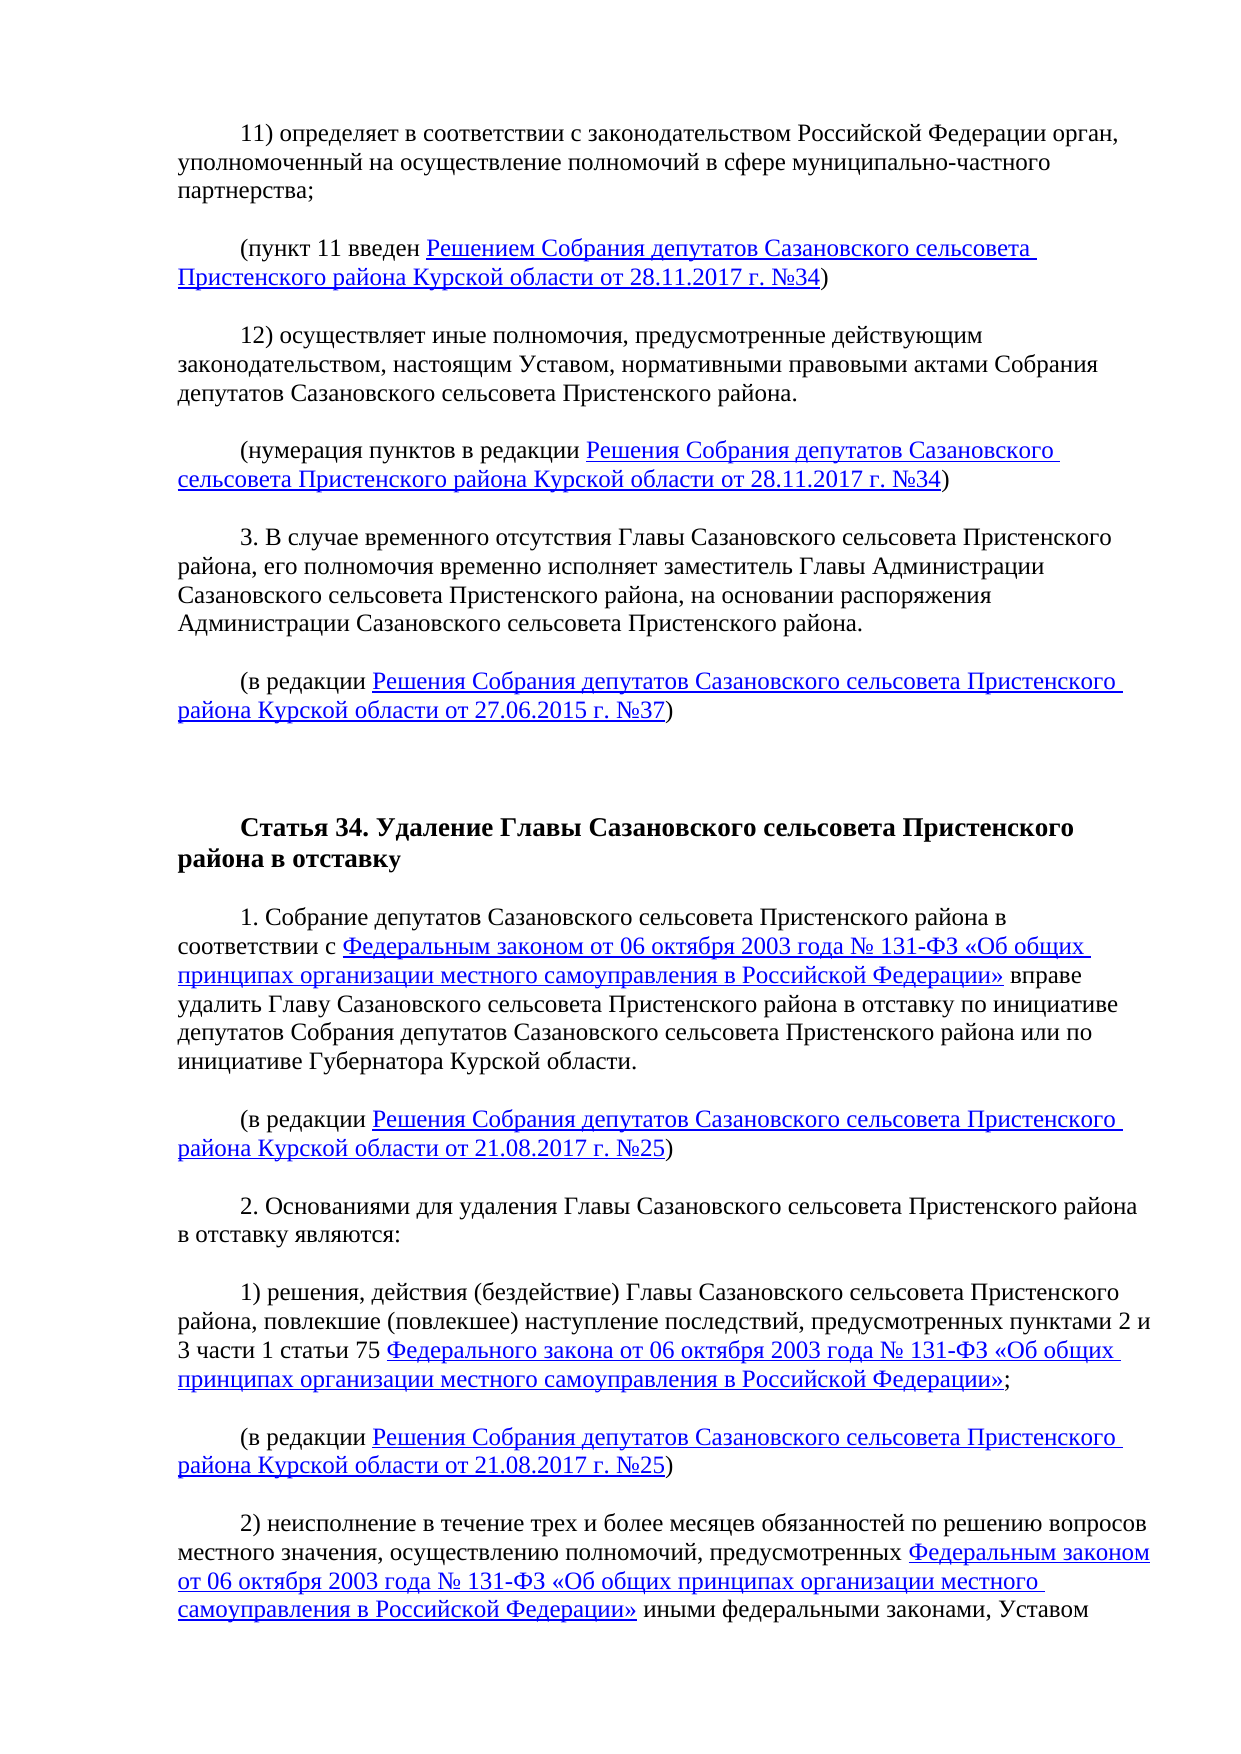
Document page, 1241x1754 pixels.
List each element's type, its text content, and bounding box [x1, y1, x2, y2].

text 1) решения, действия (бездействие) Главы Сазановского сельсовета Пристенского района, повлекшие (повлекшее) наступление последствий, предусмотренных пунктами 2 и 3 части 1 статьи 75 Федерального закона от 06 октября 2003 года № 131-ФЗ «Об общих принципах организации местного самоуправления в Российской Федерации»; [177, 1277, 1152, 1392]
text (пункт 11 введен Решением Собрания депутатов Сазановского сельсовета Пристенского района Курской области от 28.11.2017 г. №34) [177, 233, 1152, 291]
text 2. Основаниями для удаления Главы Сазановского сельсовета Пристенского района в отставку являются: [177, 1191, 1152, 1248]
text (в редакции Решения Собрания депутатов Сазановского сельсовета Пристенского района Курской области от 21.08.2017 г. №25) [177, 1104, 1152, 1162]
text (нумерация пунктов в редакции Решения Собрания депутатов Сазановского сельсовета Пристенского района Курской области от 28.11.2017 г. №34) [177, 436, 1152, 493]
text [177, 1508, 1152, 1623]
text 11) определяет в соответствии с законодательством Российской Федерации орган, уполномоченный на осуществление полномочий в сфере муниципально-частного партнерства; [177, 118, 1152, 204]
text 3. В случае временного отсутствия Главы Сазановского сельсовета Пристенского района, его полномочия временно исполняет заместитель Главы Администрации Сазановского сельсовета Пристенского района, на основании распоряжения Администрации Сазановского сельсовета Пристенского района. [177, 522, 1152, 637]
text Статья 34. Удаление Главы Сазановского сельсовета Пристенского района в отставку [177, 811, 1152, 873]
text (в редакции Решения Собрания депутатов Сазановского сельсовета Пристенского района Курской области от 27.06.2015 г. №37) [177, 666, 1152, 724]
text (в редакции Решения Собрания депутатов Сазановского сельсовета Пристенского района Курской области от 21.08.2017 г. №25) [177, 1422, 1152, 1479]
text 1. Собрание депутатов Сазановского сельсовета Пристенского района в соответствии с Федеральным законом от 06 октября 2003 года № 131-ФЗ «Об общих принципах организации местного самоуправления в Российской Федерации» вправе удалить Главу Сазановского сельсовета Пристенского района в отставку по инициативе депутатов Собрания депутатов Сазановского сельсовета Пристенского района или по инициативе Губернатора Курской области. [177, 902, 1152, 1075]
text 12) осуществляет иные полномочия, предусмотренные действующим законодательством, настоящим Уставом, нормативными правовыми актами Собрания депутатов Сазановского сельсовета Пристенского района. [177, 320, 1152, 406]
